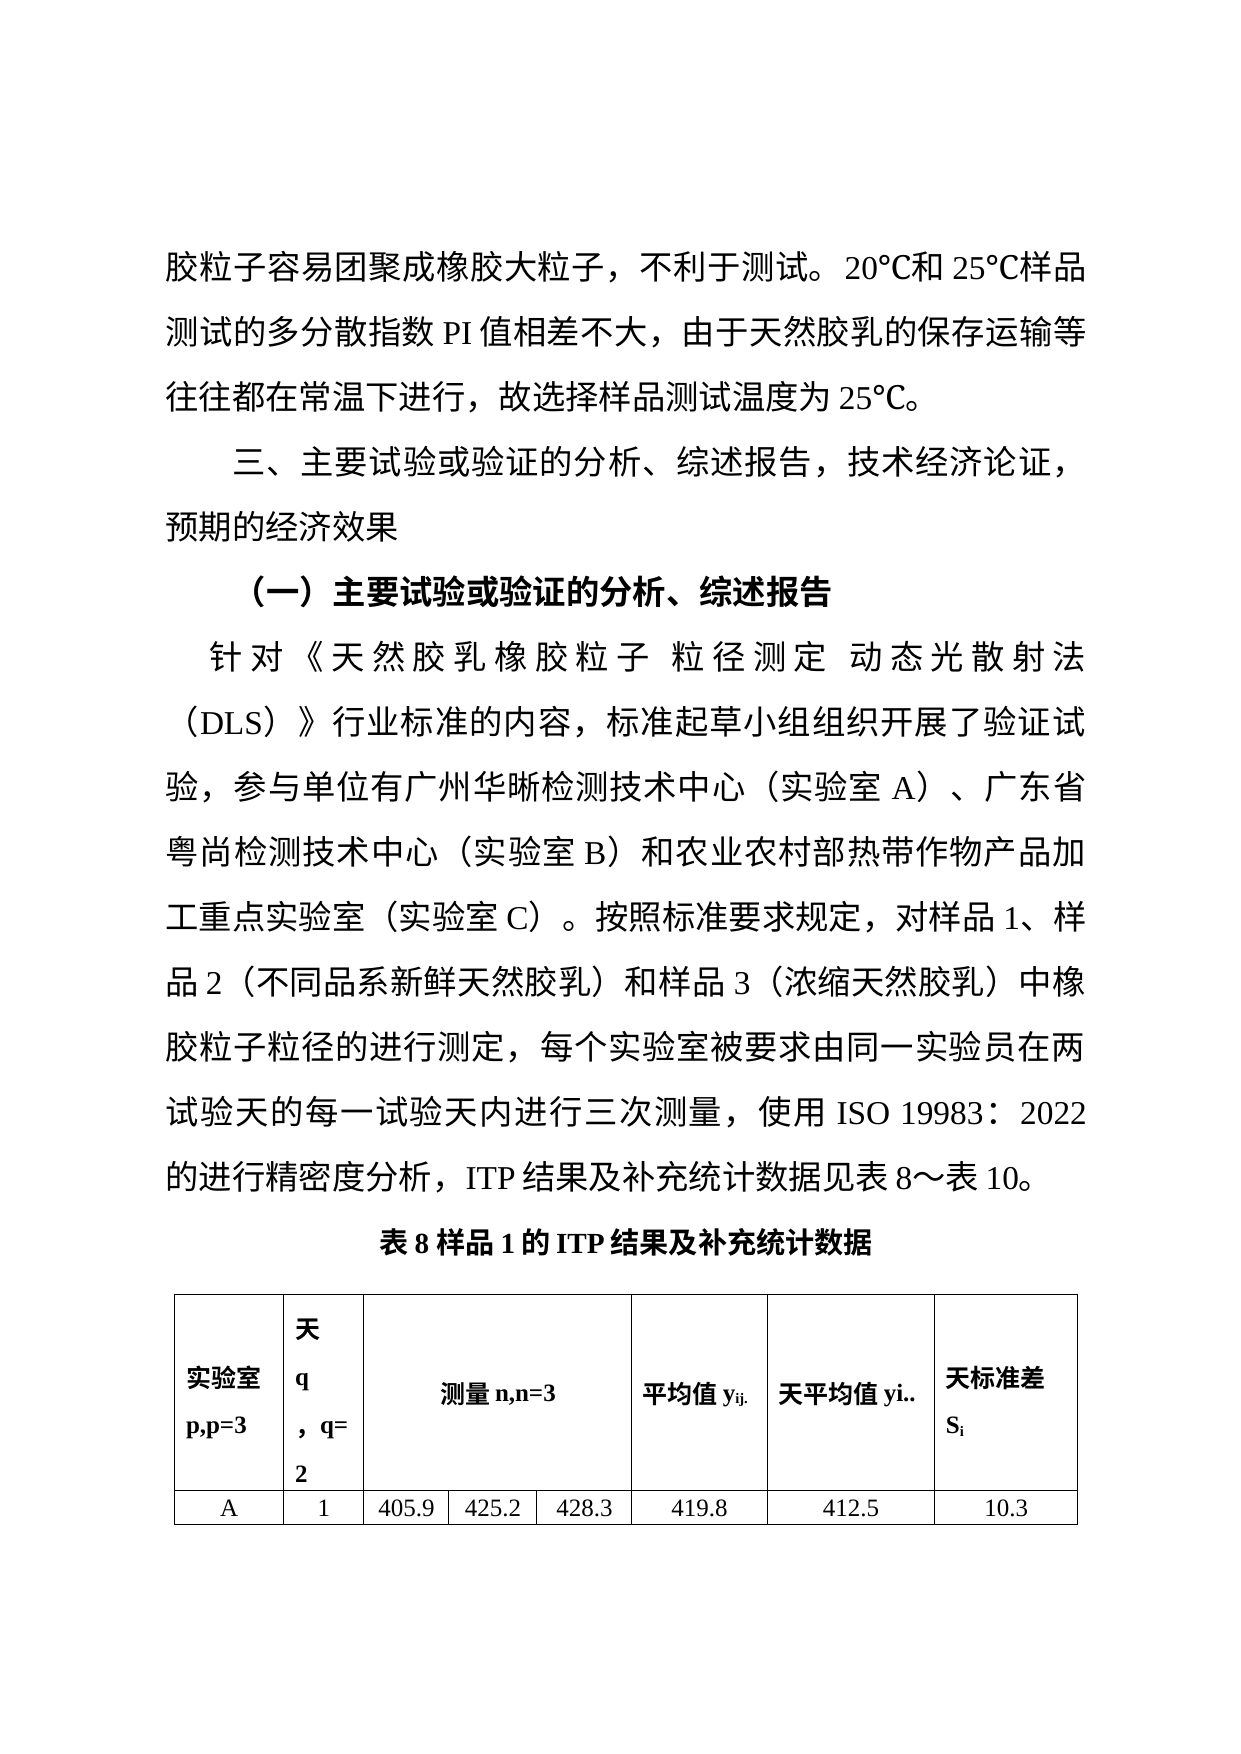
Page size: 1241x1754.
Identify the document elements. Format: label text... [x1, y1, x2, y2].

text （一）主要试验或验证的分析、综述报告 [165, 558, 1087, 623]
table_header 天平均值yi.. [768, 1295, 934, 1490]
table_cell 425.2 [449, 1491, 536, 1523]
table_cell 1 [284, 1491, 363, 1523]
table_cell A [175, 1491, 283, 1523]
table_cell 10.3 [935, 1491, 1077, 1523]
table_header 天q，q=2 [284, 1295, 363, 1490]
table_header 实验室p,p=3 [175, 1295, 283, 1490]
table_cell 405.9 [364, 1491, 448, 1523]
table_cell 428.3 [537, 1491, 631, 1523]
table_cell 412.5 [768, 1491, 934, 1523]
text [165, 233, 1087, 428]
table_header 测量n,n=3 [364, 1295, 631, 1490]
text 表8 样品1的ITP结果及补充统计数据 [165, 1208, 1087, 1273]
table_cell 419.8 [632, 1491, 767, 1523]
table_header 天标准差Si [935, 1295, 1077, 1490]
text 针对《天然胶乳橡胶粒子 粒径测定 动态光散射法（DLS）》行业标准的内容，标准起草小组组织开展了验证试验，参与单位有广州华晰检测技术中心（实验室A）、广东省粤尚检测技术中心（实验室B）和农业农村部热带作物产品加工重点实验室（实验室C）。按照标准要求规定，对样品1、样品2（不同品系新鲜天然胶乳）和样品3（浓缩天然胶乳）中橡胶粒子粒径的进行测定，每个实验室被要求由同一实验员在两试验天的每一试验天内进行三次测量，使用ISO 19983：2022的进行精密度分析，ITP结果及补充统计数据见表8～表10。 [165, 623, 1087, 1208]
text 三、主要试验或验证的分析、综述报告，技术经济论证，预期的经济效果 [165, 428, 1087, 558]
table_header 平均值yij. [632, 1295, 767, 1490]
